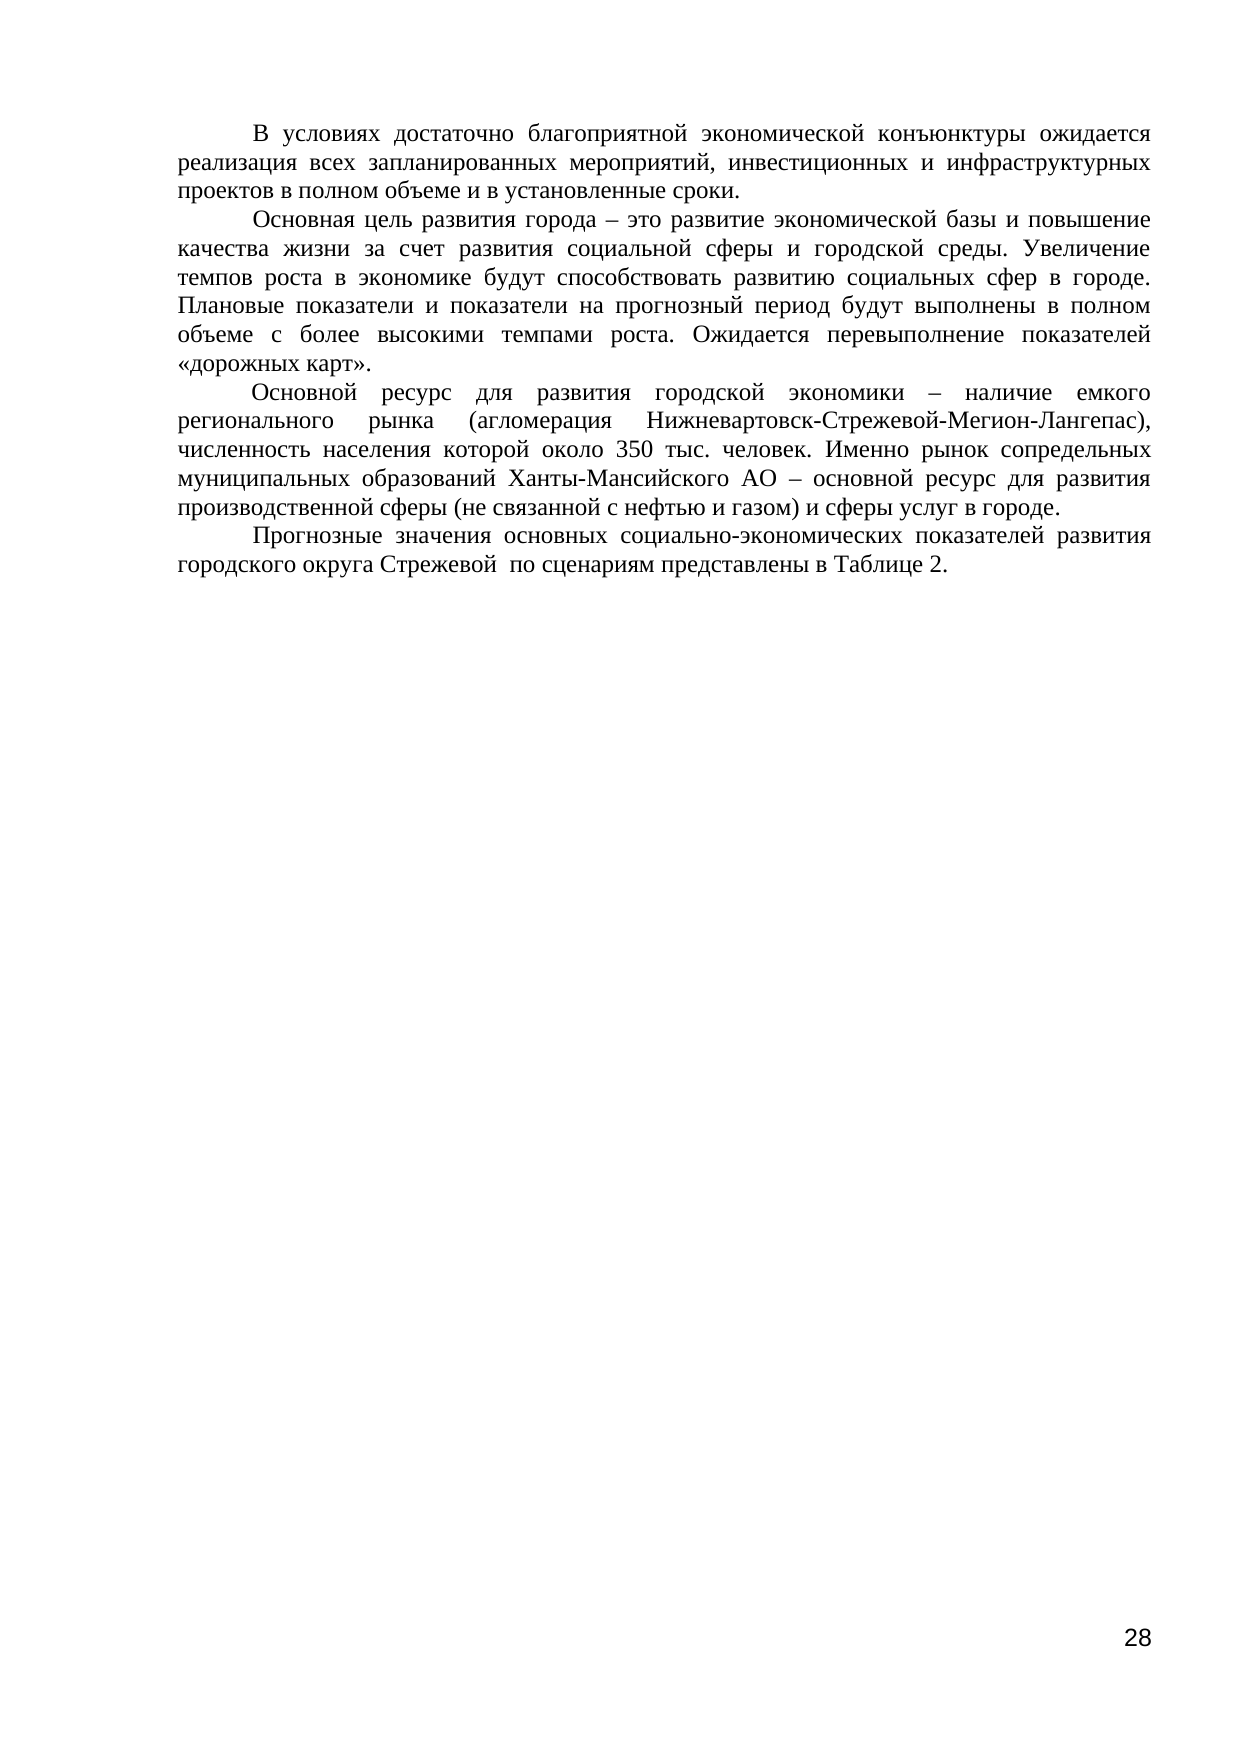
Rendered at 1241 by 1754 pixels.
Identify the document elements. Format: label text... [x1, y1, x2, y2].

text Основной ресурс для развития городской экономики – наличие емкого регионального рынка (агломерация Нижневартовск-Стрежевой-Мегион-Лангепас), численность населения которой около 350 тыс. человек. Именно рынок сопредельных муниципальных образований Ханты-Мансийского АО – основной ресурс для развития производственной сферы (не связанной с нефтью и газом) и сферы услуг в городе. [177, 377, 1152, 521]
text В условиях достаточно благоприятной экономической конъюнктуры ожидается реализация всех запланированных мероприятий, инвестиционных и инфраструктурных проектов в полном объеме и в установленные сроки. [177, 118, 1152, 204]
text Основная цель развития города – это развитие экономической базы и повышение качества жизни за счет развития социальной сферы и городской среды. Увеличение темпов роста в экономике будут способствовать развитию социальных сфер в городе. Плановые показатели и показатели на прогнозный период будут выполнены в полном объеме с более высокими темпами роста. Ожидается перевыполнение показателей «дорожных карт». [177, 204, 1152, 377]
text Прогнозные значения основных социально-экономических показателей развития городского округа Стрежевой по сценариям представлены в Таблице 2. [177, 521, 1152, 578]
